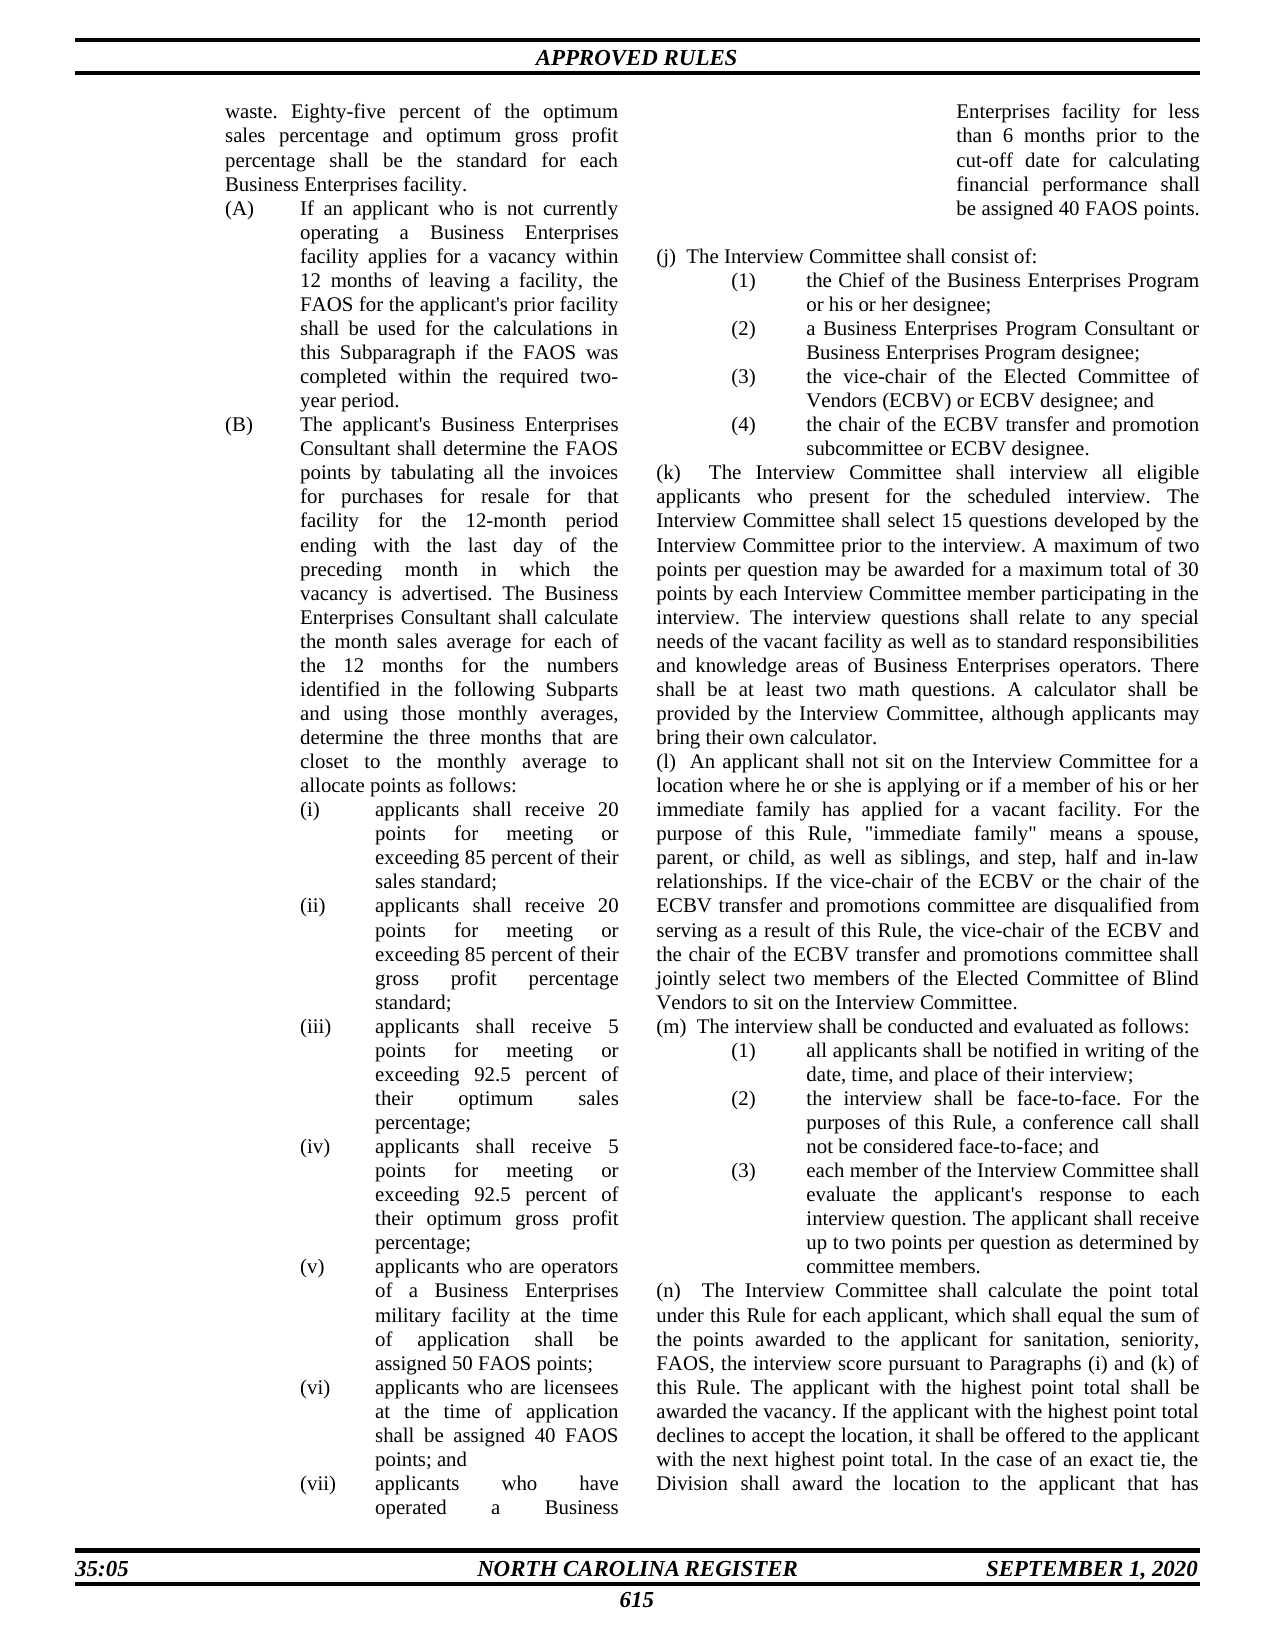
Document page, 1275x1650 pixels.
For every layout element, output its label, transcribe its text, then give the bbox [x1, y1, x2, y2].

text (B) The applicant's Business Enterprises Consultant shall determine the FAOS points by tabulating all the invoices for purchases for resale for that facility for the 12-month period ending with the last day of the preceding month in which the vacancy is advertised. The Business Enterprises Consultant shall calculate the month sales average for each of the 12 months for the numbers identified in the following Subparts and using those monthly averages, determine the three months that are closet to the monthly average to allocate points as follows: [225, 412, 619, 797]
text (j) The Interview Committee shall consist of: [656, 244, 1200, 268]
text (2) the interview shall be face-to-face. For the purposes of this Rule, a conference call shall not be considered face-to-face; and [731, 1086, 1200, 1158]
text (m) The interview shall be conducted and evaluated as follows: [656, 1014, 1200, 1038]
text (v) applicants who are operators of a Business Enterprises military facility at the time of application shall be assigned 50 FAOS points; [300, 1254, 619, 1375]
text (vii) applicants who have operated a Business Enterprises facility for less than 6 months prior to the cut-off date for calculating financial performance shall be assigned 40 FAOS points. [881, 99, 1200, 244]
text (i) applicants shall receive 20 points for meeting or exceeding 85 percent of their sales standard; [300, 797, 619, 893]
text (4) the chair of the ECBV transfer and promotion subcommittee or ECBV designee. [731, 412, 1200, 460]
text (ii) applicants shall receive 20 points for meeting or exceeding 85 percent of their gross profit percentage standard; [300, 893, 619, 1014]
text (k) The Interview Committee shall interview all eligible applicants who present for the scheduled interview. The Interview Committee shall select 15 questions developed by the Interview Committee prior to the interview. A maximum of two points per question may be awarded for a maximum total of 30 points by each Interview Committee member participating in the interview. The interview questions shall relate to any special needs of the vacant facility as well as to standard responsibilities and knowledge areas of Business Enterprises operators. There shall be at least two math questions. A calculator shall be provided by the Interview Committee, although applicants may bring their own calculator. [656, 460, 1200, 749]
text (3) each member of the Interview Committee shall evaluate the applicant's response to each interview question. The applicant shall receive up to two points per question as determined by committee members. [731, 1158, 1200, 1278]
text (vii) applicants who have operated a Business Enterprises facility for less than 6 months prior to the cut-off date for calculating financial performance shall be assigned 40 FAOS points. [300, 1471, 619, 1519]
text (iv) applicants shall receive 5 points for meeting or exceeding 92.5 percent of their optimum gross profit percentage; [300, 1134, 619, 1254]
text (vi) applicants who are licensees at the time of application shall be assigned 40 FAOS points; and [300, 1375, 619, 1471]
text (1) all applicants shall be notified in writing of the date, time, and place of their interview; [731, 1038, 1200, 1086]
text (1) the Chief of the Business Enterprises Program or his or her designee; [731, 268, 1200, 316]
text (3) the vice-chair of the Elected Committee of Vendors (ECBV) or ECBV designee; and [731, 364, 1200, 412]
text (l) An applicant shall not sit on the Interview Committee for a location where he or she is applying or if a member of his or her immediate family has applied for a vacant facility. For the purpose of this Rule, "immediate family" means a spouse, parent, or child, as well as siblings, and step, half and in-law relationships. If the vice-chair of the ECBV or the chair of the ECBV transfer and promotions committee are disqualified from serving as a result of this Rule, the vice-chair of the ECBV and the chair of the ECBV transfer and promotions committee shall jointly select two members of the Elected Committee of Blind Vendors to sit on the Interview Committee. [656, 749, 1200, 1014]
text (A) If an applicant who is not currently operating a Business Enterprises facility applies for a vacancy within 12 months of leaving a facility, the FAOS for the applicant's prior facility shall be used for the calculations in this Subparagraph if the FAOS was completed within the required two-year period. [225, 196, 619, 412]
text (iii) applicants shall receive 5 points for meeting or exceeding 92.5 percent of their optimum sales percentage; [300, 1014, 619, 1134]
text (2) a Business Enterprises Program Consultant or Business Enterprises Program designee; [731, 316, 1200, 364]
